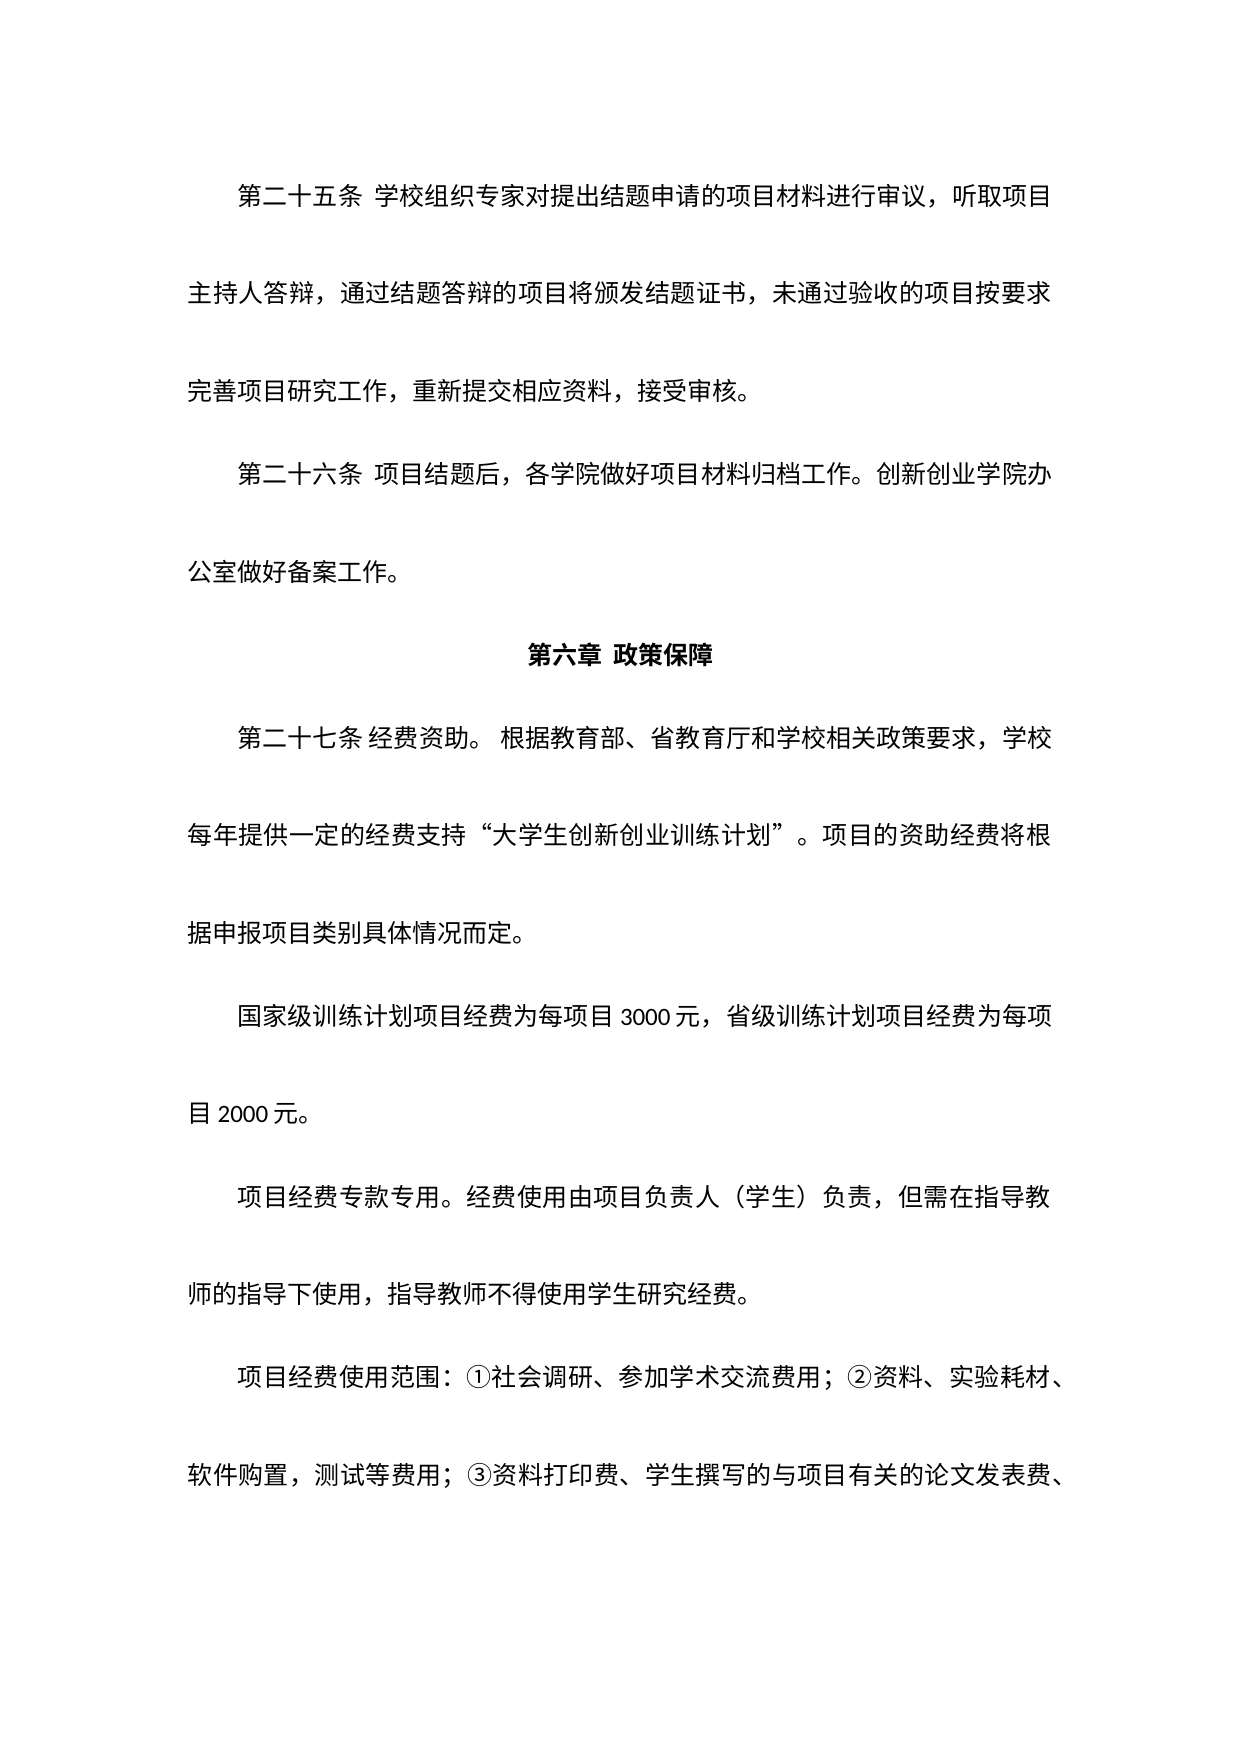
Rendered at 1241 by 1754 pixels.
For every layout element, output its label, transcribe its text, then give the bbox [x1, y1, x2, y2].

text 项目经费专款专用。经费使用由项目负责人（学生）负责，但需在指导教师的指导下使用，指导教师不得使用学生研究经费。 [187, 1163, 1053, 1325]
text 国家级训练计划项目经费为每项目3000元，省级训练计划项目经费为每项目2000元。 [187, 982, 1053, 1144]
text 第六章 政策保障 [187, 621, 1053, 686]
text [187, 1343, 1053, 1506]
text 第二十五条 学校组织专家对提出结题申请的项目材料进行审议，听取项目主持人答辩，通过结题答辩的项目将颁发结题证书，未通过验收的项目按要求完善项目研究工作，重新提交相应资料，接受审核。 [187, 162, 1053, 422]
text 第二十六条 项目结题后，各学院做好项目材料归档工作。创新创业学院办公室做好备案工作。 [187, 440, 1053, 603]
text 第二十七条 经费资助。 根据教育部、省教育厅和学校相关政策要求，学校每年提供一定的经费支持“大学生创新创业训练计划”。项目的资助经费将根据申报项目类别具体情况而定。 [187, 704, 1053, 964]
